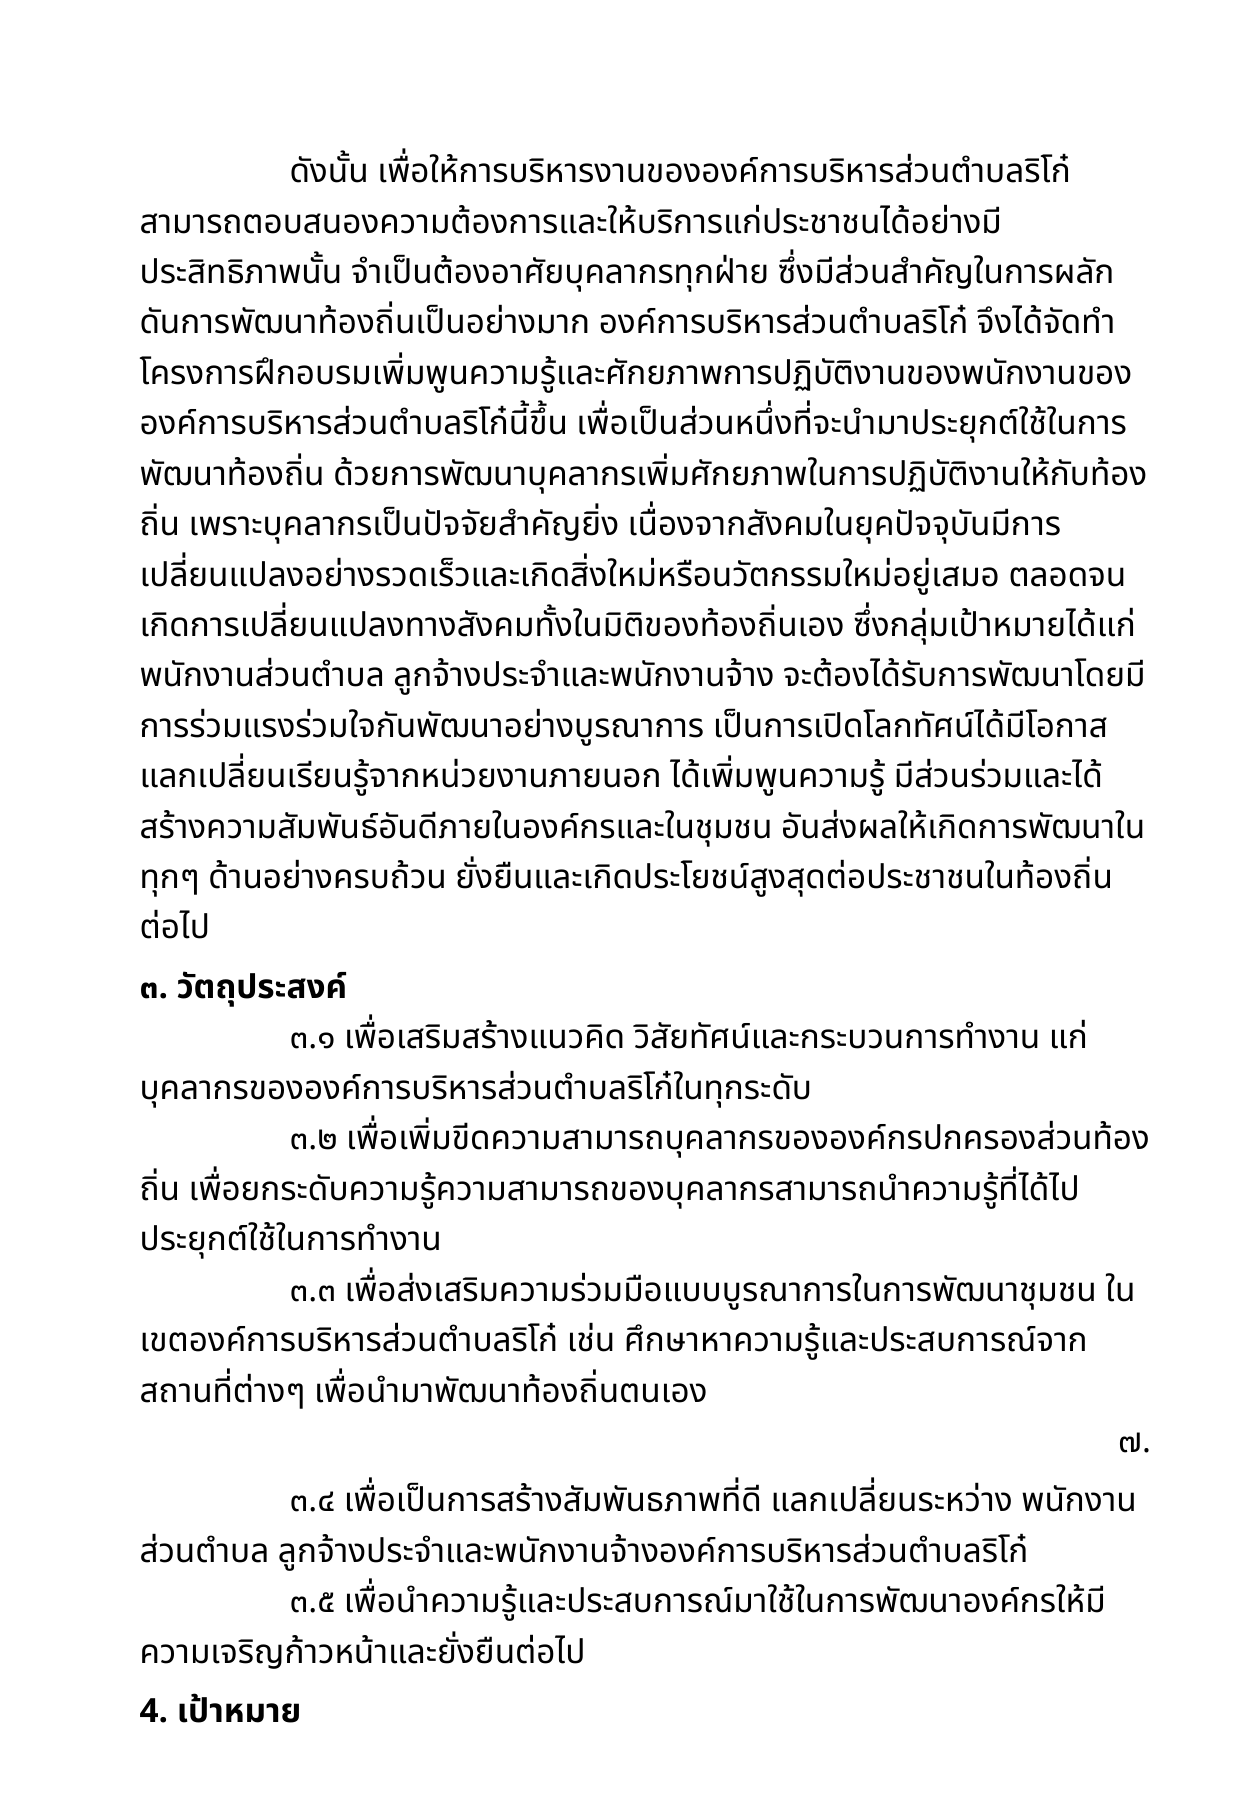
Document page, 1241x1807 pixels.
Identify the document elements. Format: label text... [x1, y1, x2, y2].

text ๓. วัตถุประสงค์ [139, 962, 1151, 1013]
text ๓.๒ เพื่อเพิ่มขีดความสามารถบุคลากรขององค์กรปกครองส่วนท้องถิ่น เพื่อยกระดับความรู้ความสามารถของบุคลากรสามารถนำความรู้ที่ได้ไปประยุกต์ใช้ในการทำงาน [139, 1114, 1151, 1266]
text 4. เป้าหมาย [139, 1687, 1151, 1737]
text ๓.๓ เพื่อส่งเสริมความร่วมมือแบบบูรณาการในการพัฒนาชุมชน ในเขตองค์การบริหารส่วนตำบลริโก๋ เช่น ศึกษาหาความรู้และประสบการณ์จากสถานที่ต่างๆ เพื่อนำมาพัฒนาท้องถิ่นตนเอง [139, 1266, 1151, 1417]
text ๓.๕ เพื่อนำความรู้และประสบการณ์มาใช้ในการพัฒนาองค์กรให้มีความเจริญก้าวหน้าและยั่งยืนต่อไป [139, 1577, 1151, 1678]
text ๓.๔ เพื่อเป็นการสร้างสัมพันธภาพที่ดี แลกเปลี่ยนระหว่าง พนักงานส่วนตำบล ลูกจ้างประจำและพนักงานจ้างองค์การบริหารส่วนตำบลริโก๋ [139, 1476, 1151, 1577]
text ดังนั้น เพื่อให้การบริหารงานขององค์การบริหารส่วนตำบลริโก๋ สามารถตอบสนองความต้องการและให้บริการแก่ประชาชนได้อย่างมีประสิทธิภาพนั้น จำเป็นต้องอาศัยบุคลากรทุกฝ่าย ซึ่งมีส่วนสำคัญในการผลักดันการพัฒนาท้องถิ่นเป็นอย่างมาก องค์การบริหารส่วนตำบลริโก๋ จึงได้จัดทำโครงการฝึกอบรมเพิ่มพูนความรู้และศักยภาพการปฏิบัติงานของพนักงานขององค์การบริหารส่วนตำบลริโก๋นี้ขึ้น เพื่อเป็นส่วนหนึ่งที่จะนำมาประยุกต์ใช้ในการพัฒนาท้องถิ่น ด้วยการพัฒนาบุคลากรเพิ่มศักยภาพในการปฏิบัติงานให้กับท้องถิ่น เพราะบุคลากรเป็นปัจจัยสำคัญยิ่ง เนื่องจากสังคมในยุคปัจจุบันมีการเปลี่ยนแปลงอย่างรวดเร็วและเกิดสิ่งใหม่หรือนวัตกรรมใหม่อยู่เสมอ ตลอดจนเกิดการเปลี่ยนแปลงทางสังคมทั้งในมิติของท้องถิ่นเอง ซึ่งกลุ่มเป้าหมายได้แก่ พนักงานส่วนตำบล ลูกจ้างประจำและพนักงานจ้าง จะต้องได้รับการพัฒนาโดยมีการร่วมแรงร่วมใจกันพัฒนาอย่างบูรณาการ เป็นการเปิดโลกทัศน์ได้มีโอกาสแลกเปลี่ยนเรียนรู้จากหน่วยงานภายนอก ได้เพิ่มพูนความรู้ มีส่วนร่วมและได้สร้างความสัมพันธ์อันดีภายในองค์กรและในชุมชน อันส่งผลให้เกิดการพัฒนาในทุกๆ ด้านอย่างครบถ้วน ยั่งยืนและเกิดประโยชน์สูงสุดต่อประชาชนในท้องถิ่นต่อไป [139, 147, 1151, 954]
text ๓.๑ เพื่อเสริมสร้างแนวคิด วิสัยทัศน์และกระบวนการทำงาน แก่บุคลากรขององค์การบริหารส่วนตำบลริโก๋ในทุกระดับ [139, 1013, 1151, 1114]
text ๗. [139, 1417, 1151, 1468]
